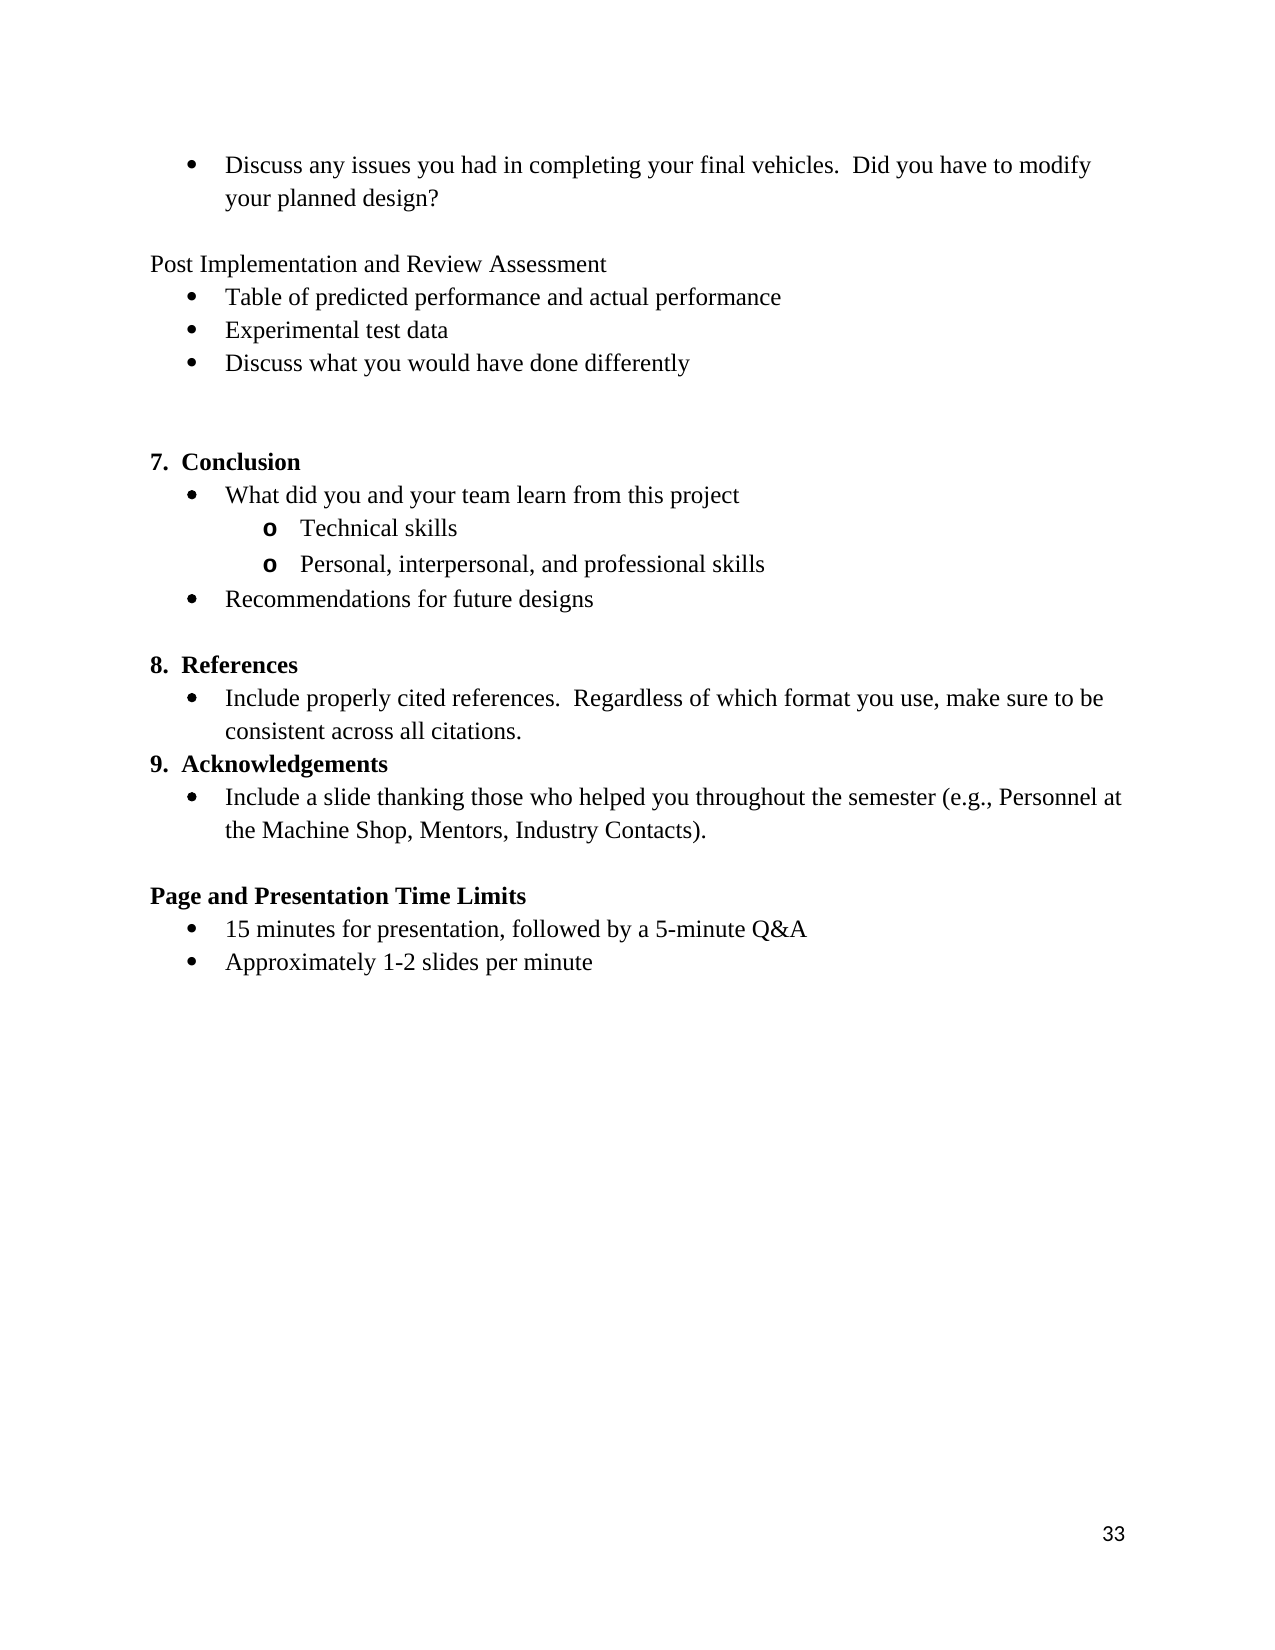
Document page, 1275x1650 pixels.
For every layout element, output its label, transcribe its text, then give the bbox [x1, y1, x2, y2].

list Discuss any issues you had in completing your final vehicles. Did you have to modify your planned design? [187, 150, 1125, 212]
list Personal, interpersonal, and professional skills [262, 549, 1125, 579]
text Post Implementation and Review Assessment [150, 249, 1125, 278]
list Recommendations for future designs [187, 584, 1125, 613]
list 15 minutes for presentation, followed by a 5-minute Q&A [187, 914, 1125, 943]
list Approximately 1-2 slides per minute [187, 947, 1125, 976]
list Technical skills [262, 513, 1125, 544]
list Discuss what you would have done differently [187, 348, 1125, 377]
list Include a slide thanking those who helped you throughout the semester (e.g., Personnel at the Machine Shop, Mentors, Industry Contacts). [187, 782, 1125, 844]
list Include properly cited references. Regardless of which format you use, make sure to be consistent across all citations. [187, 683, 1125, 745]
list Table of predicted performance and actual performance [187, 282, 1125, 311]
text Page and Presentation Time Limits [150, 881, 1125, 910]
list What did you and your team learn from this project [187, 480, 1125, 509]
list Experimental test data [187, 315, 1125, 344]
text 8. References [150, 650, 1125, 679]
text 9. Acknowledgements [150, 749, 1125, 778]
text 7. Conclusion [150, 447, 1125, 476]
